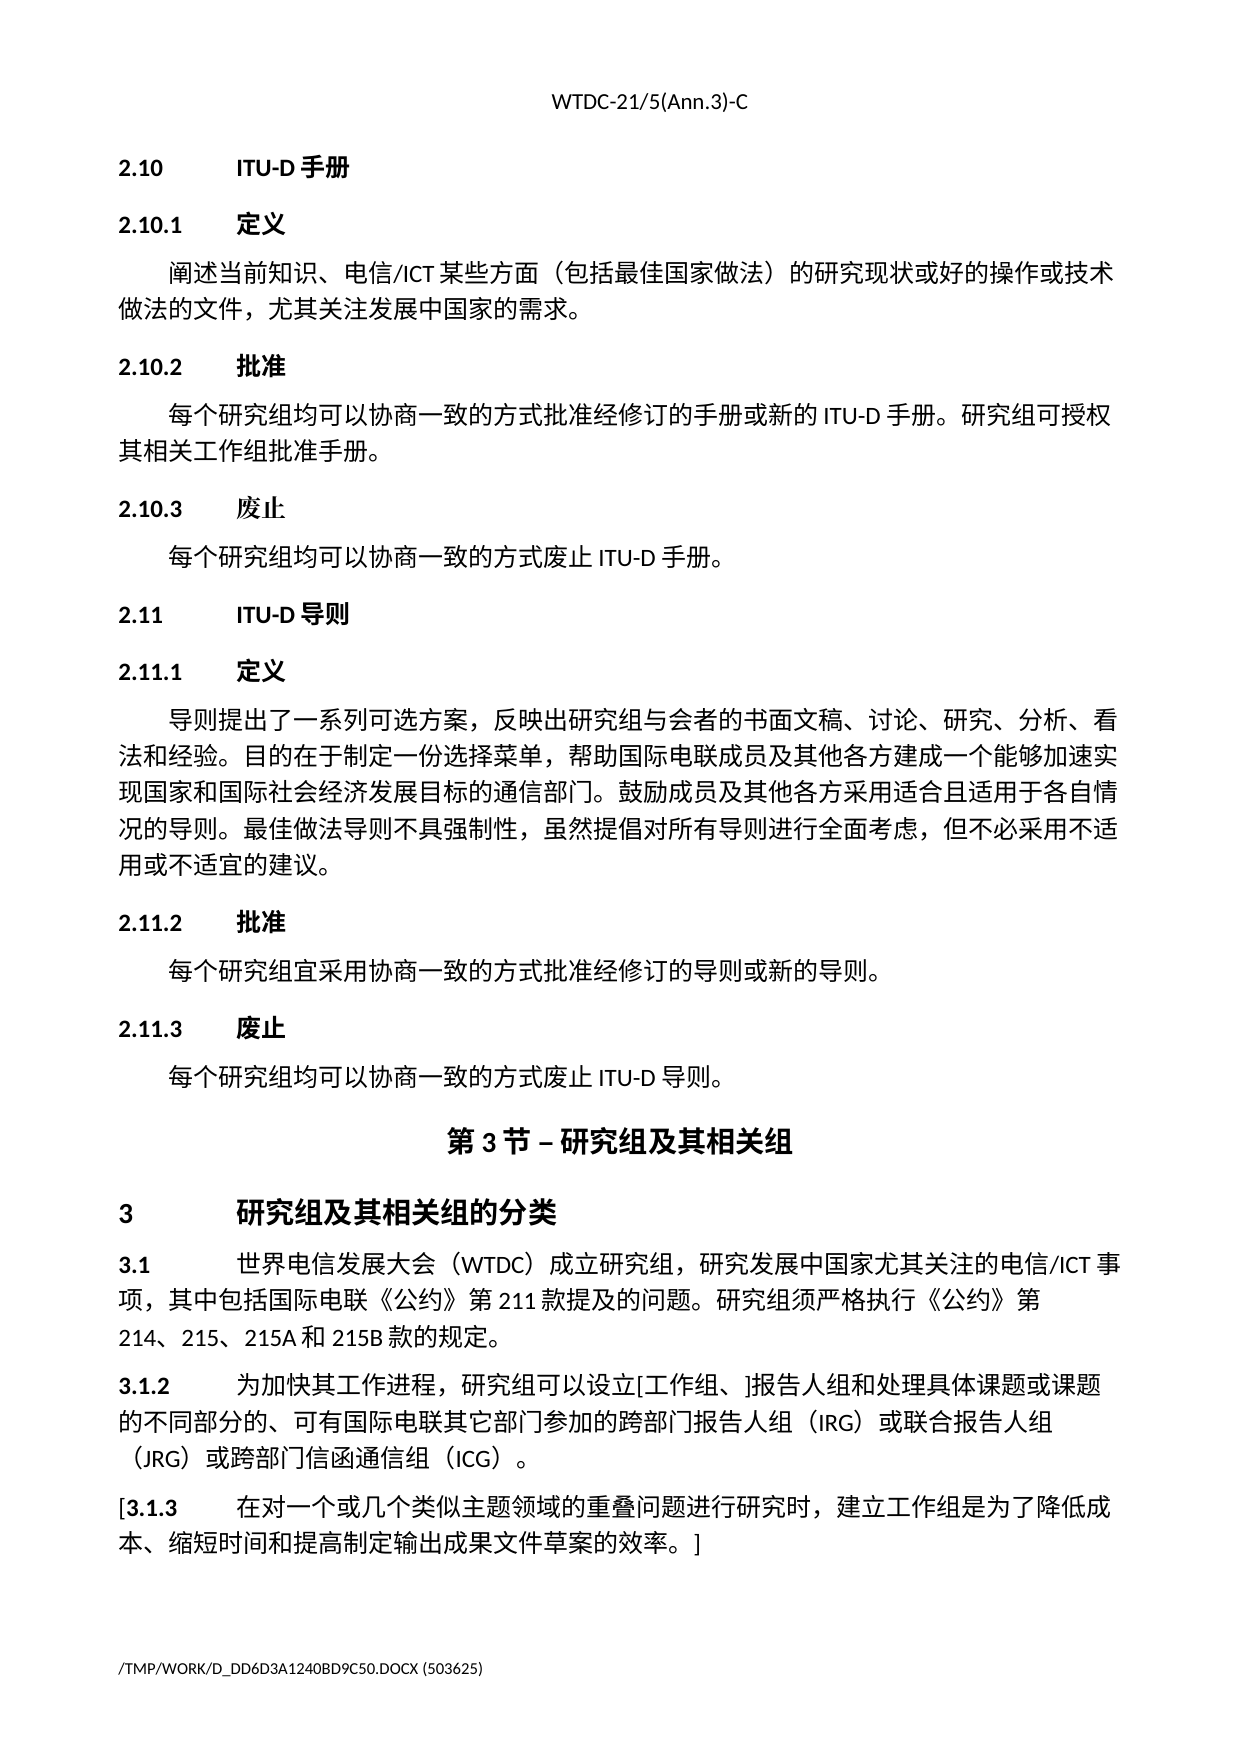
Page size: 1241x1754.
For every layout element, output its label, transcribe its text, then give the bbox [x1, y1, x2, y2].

subtitle 2.10.1 定义 [118, 205, 1122, 241]
text 每个研究组宜采用协商一致的方式批准经修订的导则或新的导则。 [118, 951, 1122, 987]
text 3.1 WTDC成立研究组，研究发展中国家尤其关注的电信/ICT事项，其中包括国际电联《公约》第211款提及的问题。研究组须严格执行《公约》第214、215、215A和215B款的规定。 [118, 1244, 1122, 1353]
subtitle 2.10.2 批准 [118, 347, 1122, 383]
subtitle 2.11 ITU-D导则 [118, 594, 1122, 631]
subtitle 2.10 ITU-D手册 [118, 148, 1122, 184]
text 3.2 为加快其工作进程，研究组可以设立工作组、报告人组和处理具体课题或课题的不同部分的、可有国际电联其它部门参加的跨部门报告人组（IRG）或联合报告人组（JRG）。 [118, 1366, 1122, 1474]
subtitle 2.11.1 定义 [118, 652, 1122, 688]
text 导则提出了一系列可选方案，反映出研究组与会者的书面文稿、讨论、研究、分析、看法和经验。目的在于制定一份选择菜单，帮助国际电联成员及其他各方建成一个能够加速实现国家和国际社会经济发展目标的通信部门。鼓励成员及其他各方采用适合且适用于各自情况的导则。最佳做法导则不具强制性，虽然提倡对所有导则进行全面考虑，但不必采用不适用或不适宜的建议。 [118, 700, 1122, 882]
text 阐述当前知识、电信/ICT某些方面的研究现状或好的操作或技术做法的文件，尤其关注发展中国家的需求。 [118, 253, 1122, 326]
subtitle 2.11.2 批准 [118, 902, 1122, 939]
subtitle 3 研究组及其相关组的分类 [118, 1190, 1122, 1232]
text 每个研究组均可以协商一致的方式批准经修订的或新手册。 [118, 396, 1122, 468]
title 第3节 – 研究组及其相关组 [118, 1118, 1122, 1161]
